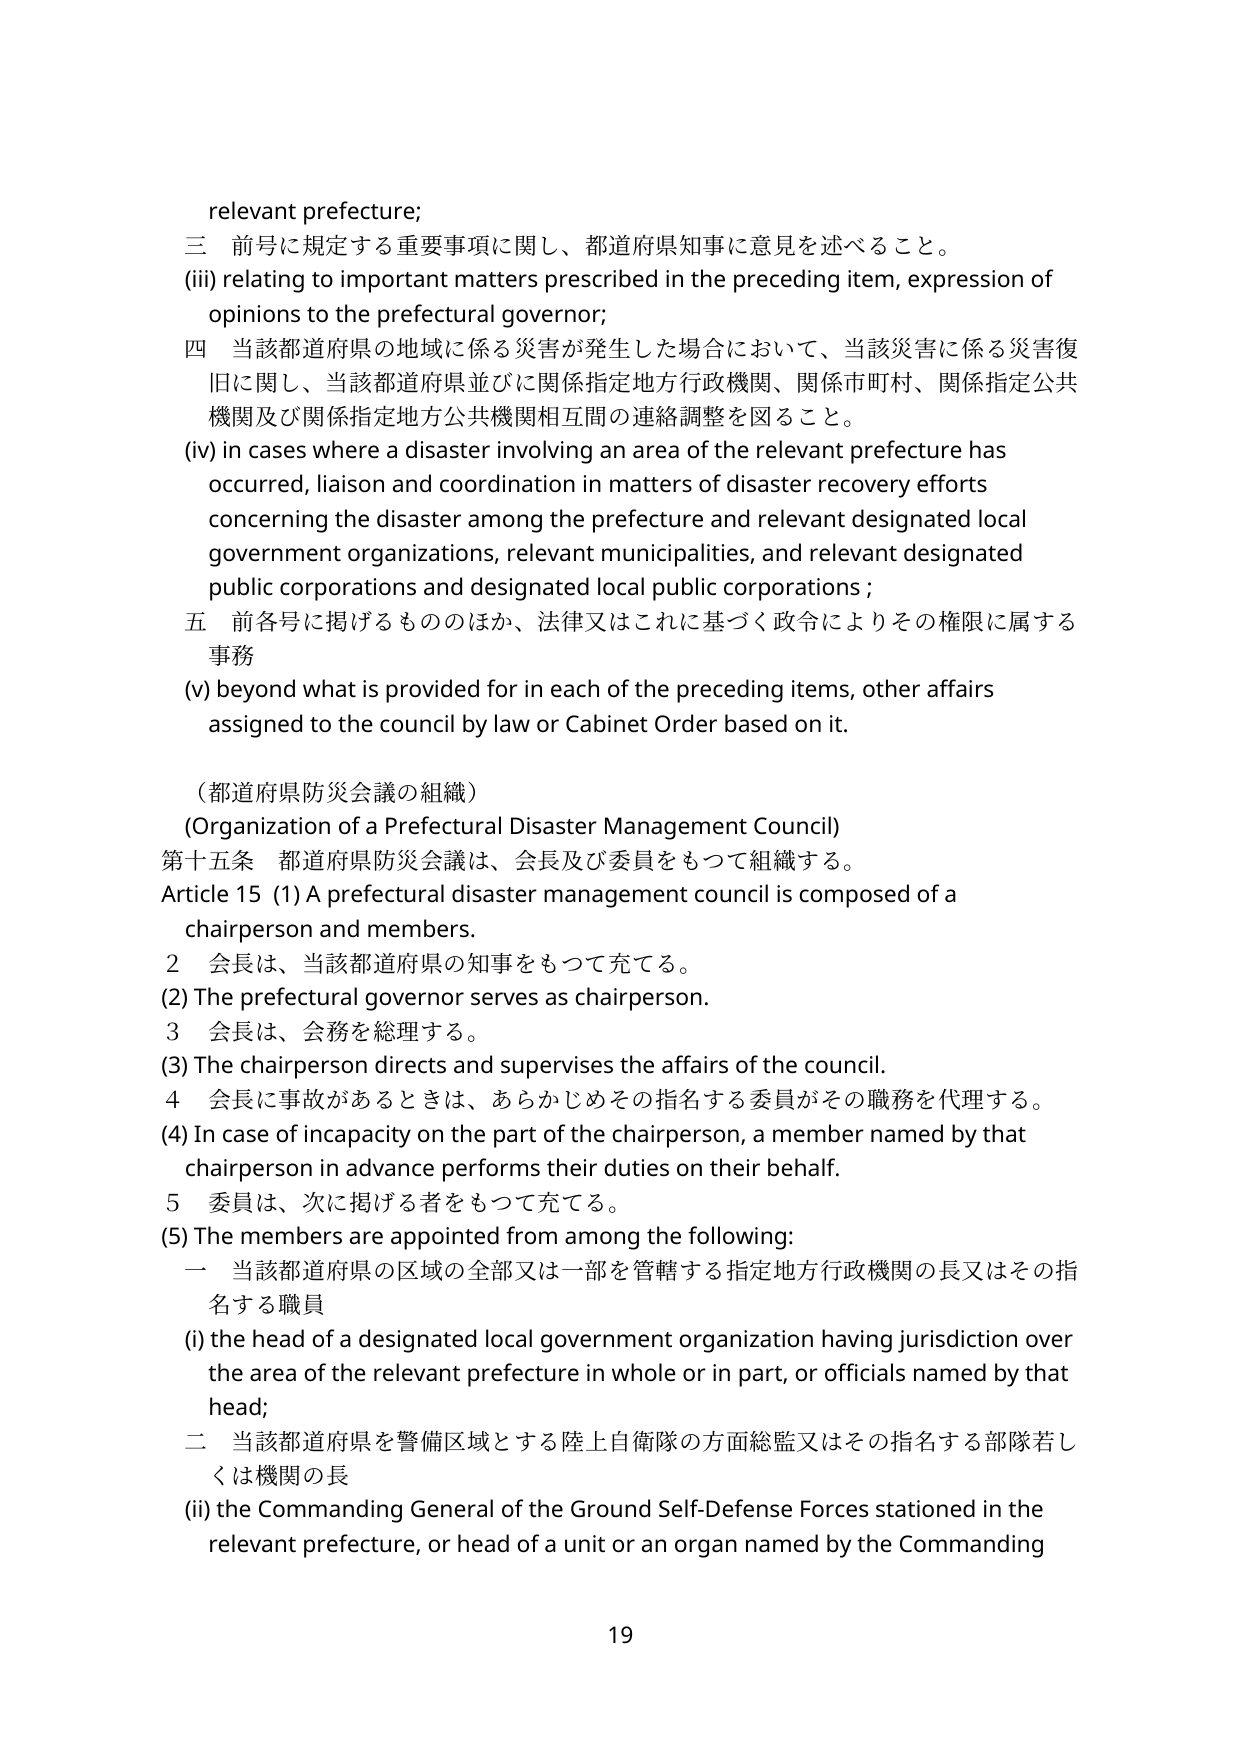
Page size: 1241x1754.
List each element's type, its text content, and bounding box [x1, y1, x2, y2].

text ４ 会長に事故があるときは、あらかじめその指名する委員がその職務を代理する。 [161, 1082, 1079, 1116]
text (iv) in cases where a disaster involving an area of the relevant prefecture has occurred, liaison and coordination in matters of disaster recovery efforts concerning the disaster among the prefecture and relevant designated local government organizations, relevant municipalities, and relevant designated public corporations and designated local public corporations ; [184, 433, 1079, 604]
text (2) The prefectural governor serves as chairperson. [161, 979, 1079, 1014]
text Article 15 (1) A prefectural disaster management council is composed of a chairperson and members. [161, 877, 1079, 945]
text 三 前号に規定する重要事項に関し、都道府県知事に意見を述べること。 [184, 228, 1079, 262]
text 五 前各号に掲げるもののほか、法律又はこれに基づく政令によりその権限に属する事務 [184, 604, 1079, 672]
text ５ 委員は、次に掲げる者をもつて充てる。 [161, 1184, 1079, 1219]
text (3) The chairperson directs and supervises the affairs of the council. [161, 1048, 1079, 1082]
text (4) In case of incapacity on the part of the chairperson, a member named by that chairperson in advance performs their duties on their behalf. [161, 1116, 1079, 1184]
text (v) beyond what is provided for in each of the preceding items, other affairs assigned to the council by law or Cabinet Order based on it. [184, 672, 1079, 740]
text （都道府県防災会議の組織） [184, 774, 1079, 809]
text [184, 194, 1079, 228]
text (iii) relating to important matters prescribed in the preceding item, expression of opinions to the prefectural governor; [184, 262, 1079, 330]
text 四 当該都道府県の地域に係る災害が発生した場合において、当該災害に係る災害復旧に関し、当該都道府県並びに関係指定地方行政機関、関係市町村、関係指定公共機関及び関係指定地方公共機関相互間の連絡調整を図ること。 [184, 330, 1079, 433]
text 二 当該都道府県を警備区域とする陸上自衛隊の方面総監又はその指名する部隊若しくは機関の長 [184, 1424, 1079, 1492]
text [184, 1492, 1079, 1560]
text ２ 会長は、当該都道府県の知事をもつて充てる。 [161, 945, 1079, 979]
text (i) the head of a designated local government organization having jurisdiction over the area of the relevant prefecture in whole or in part, or officials named by that head; [184, 1321, 1079, 1424]
text ３ 会長は、会務を総理する。 [161, 1014, 1079, 1048]
text 一 当該都道府県の区域の全部又は一部を管轄する指定地方行政機関の長又はその指名する職員 [184, 1253, 1079, 1321]
text (Organization of a Prefectural Disaster Management Council) [184, 809, 1079, 843]
text 第十五条 都道府県防災会議は、会長及び委員をもつて組織する。 [161, 843, 1079, 877]
text (5) The members are appointed from among the following: [161, 1219, 1079, 1253]
